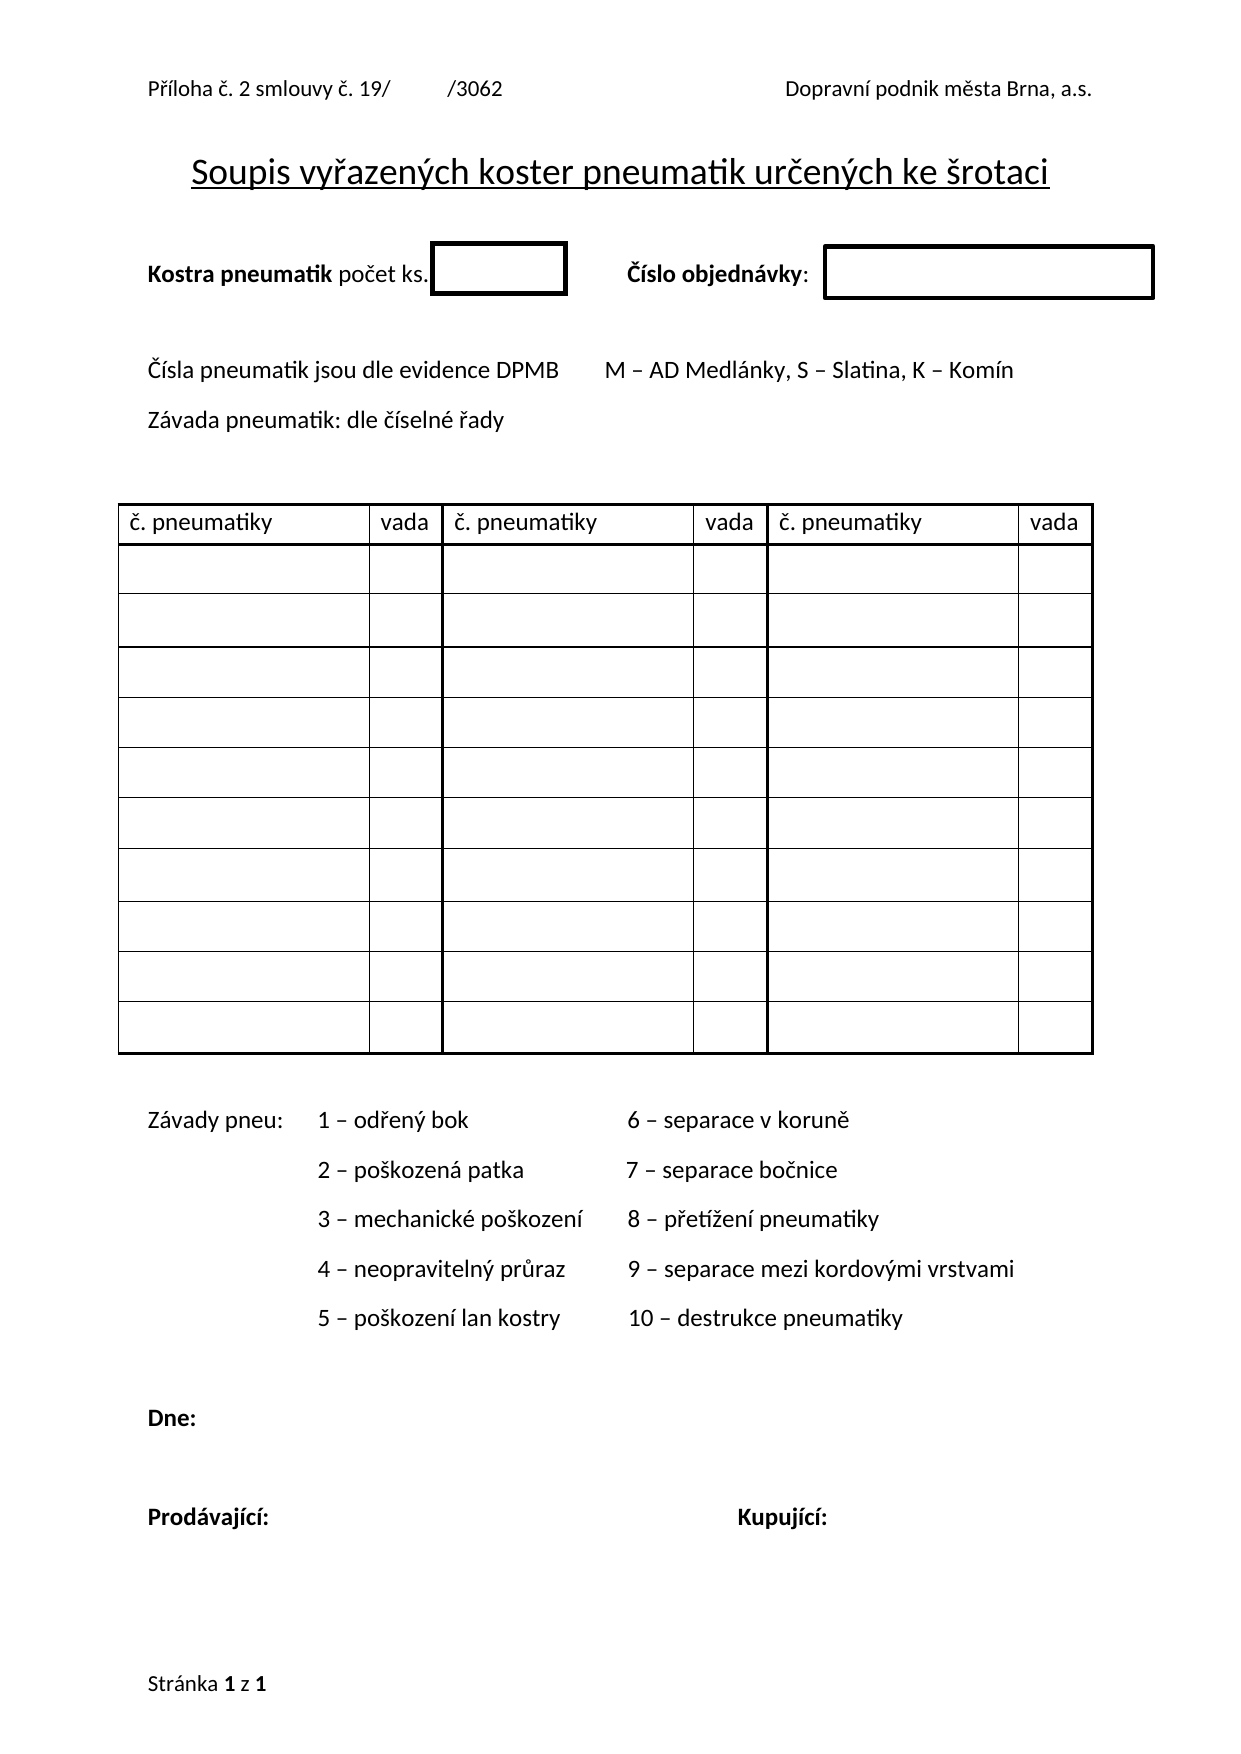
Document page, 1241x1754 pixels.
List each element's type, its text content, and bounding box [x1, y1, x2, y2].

table_cell [694, 849, 766, 901]
table_cell [694, 698, 766, 747]
table_cell [694, 648, 766, 697]
table_cell [444, 849, 693, 901]
table_cell [694, 1002, 766, 1052]
table_cell [444, 902, 693, 951]
table_cell [370, 1002, 441, 1052]
table_cell [119, 594, 369, 646]
table_cell [370, 849, 441, 901]
text 3 – mechanické poškození 8 – přetížení pneumatiky [148, 1203, 1093, 1234]
table_cell [119, 902, 369, 951]
table_cell [444, 748, 693, 797]
table_cell [370, 648, 441, 697]
table_cell [1019, 902, 1091, 951]
text 2 – poškozená patka 7 – separace bočnice [148, 1154, 1093, 1184]
table_header vada [1019, 506, 1091, 543]
text Kostra pneumatik počet ks. Číslo objednávky: [148, 258, 430, 288]
table_cell [444, 698, 693, 747]
table_header č. pneumatiky [769, 506, 1018, 543]
table_cell [119, 698, 369, 747]
table_cell [1019, 648, 1091, 697]
table_cell [444, 594, 693, 646]
table_header č. pneumatiky [119, 506, 369, 543]
table_cell [1019, 952, 1091, 1001]
table_cell [119, 798, 369, 848]
table_cell [694, 798, 766, 848]
text 5 – poškození lan kostry 10 – destrukce pneumatiky [148, 1303, 1093, 1333]
table_cell [444, 1002, 693, 1052]
table_cell [444, 798, 693, 848]
table_cell [769, 546, 1018, 593]
table_cell [1019, 698, 1091, 747]
text Dne: [148, 1402, 1093, 1432]
table_cell [119, 952, 369, 1001]
table_cell [370, 748, 441, 797]
table_cell [370, 952, 441, 1001]
table_cell [119, 1002, 369, 1052]
text Soupis vyřazených koster pneumatik určených ke šrotaci [148, 148, 1093, 193]
table_cell [1019, 798, 1091, 848]
text Kostra pneumatik počet ks. Číslo objednávky: [568, 258, 823, 288]
table_cell [769, 698, 1018, 747]
table_cell [119, 849, 369, 901]
table_cell [694, 902, 766, 951]
text Závada pneumatik: dle číselné řady [148, 404, 1093, 434]
table_cell [1019, 594, 1091, 646]
table_cell [1019, 849, 1091, 901]
table_cell [370, 546, 441, 593]
table_cell [119, 748, 369, 797]
table_cell [769, 902, 1018, 951]
table_header vada [694, 506, 766, 543]
text Závady pneu: 1 – odřený bok 6 – separace v koruně [148, 1104, 1093, 1135]
table_cell [119, 546, 369, 593]
table_cell [370, 594, 441, 646]
table_cell [769, 1002, 1018, 1052]
table_cell [370, 698, 441, 747]
text Prodávající: Kupující: [148, 1501, 1093, 1531]
table_cell [769, 594, 1018, 646]
table_cell [444, 546, 693, 593]
text 4 – neopravitelný průraz 9 – separace mezi kordovými vrstvami [148, 1253, 1093, 1283]
table_cell [1019, 1002, 1091, 1052]
table_cell [769, 952, 1018, 1001]
table_cell [694, 748, 766, 797]
table_cell [694, 952, 766, 1001]
table_cell [370, 798, 441, 848]
table_header vada [370, 506, 441, 543]
table_cell [694, 594, 766, 646]
table_cell [769, 798, 1018, 848]
text Čísla pneumatik jsou dle evidence DPMB M – AD Medlánky, S – Slatina, K – Komín [148, 354, 1093, 385]
table_cell [769, 648, 1018, 697]
table_cell [769, 748, 1018, 797]
table_cell [1019, 748, 1091, 797]
table_cell [1019, 546, 1091, 593]
table_cell [444, 648, 693, 697]
table_cell [769, 849, 1018, 901]
table_cell [694, 546, 766, 593]
table_cell [119, 648, 369, 697]
table_cell [444, 952, 693, 1001]
table_cell [370, 902, 441, 951]
table_header č. pneumatiky [444, 506, 693, 543]
